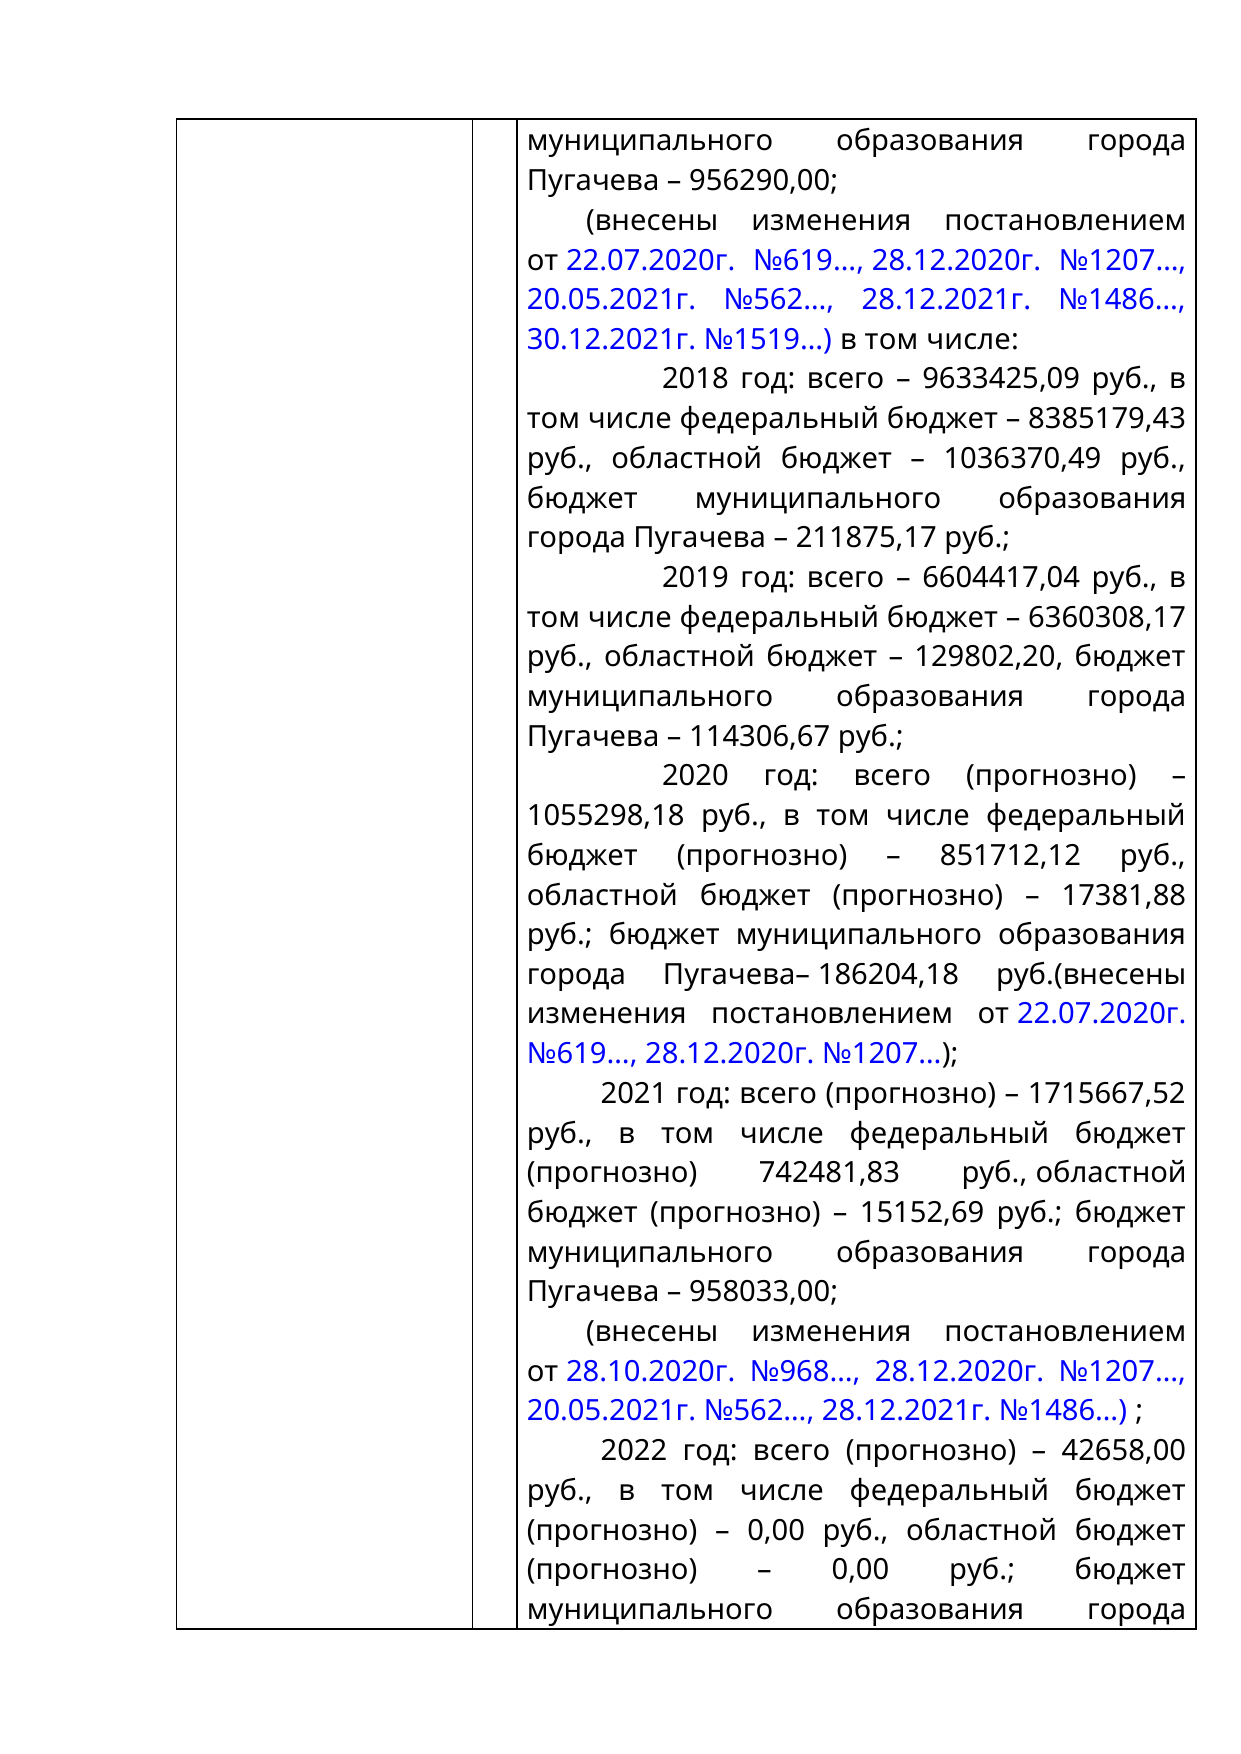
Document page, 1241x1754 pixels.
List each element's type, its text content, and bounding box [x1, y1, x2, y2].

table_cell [518, 120, 1195, 1628]
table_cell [177, 120, 472, 1628]
table_cell - [473, 120, 516, 1628]
